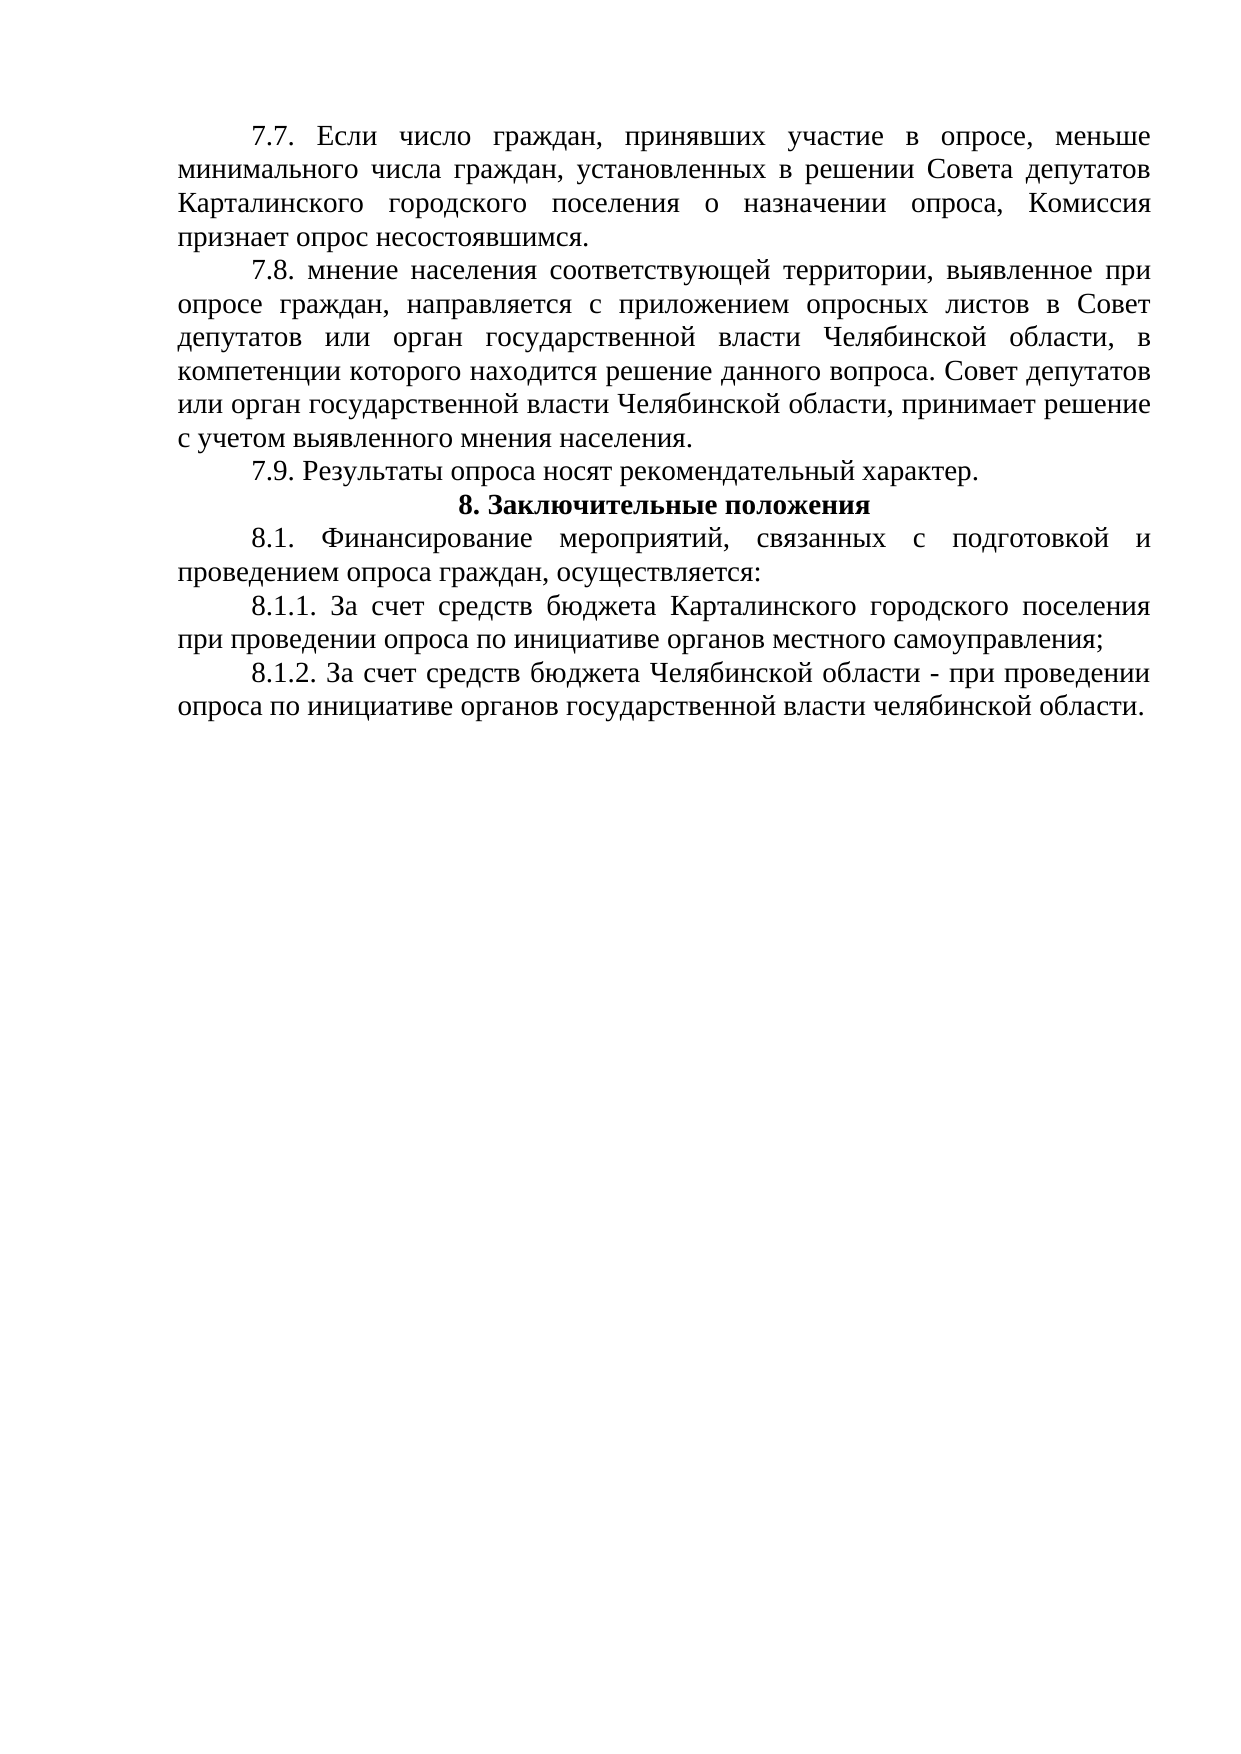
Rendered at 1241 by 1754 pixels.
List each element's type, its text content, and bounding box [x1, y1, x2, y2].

text 7.8. мнение населения соответствующей территории, выявленное при опросе граждан, направляется с приложением опросных листов в Совет депутатов или орган государственной власти Челябинской области, в компетенции которого находится решение данного вопроса. Совет депутатов или орган государственной власти Челябинской области, принимает решение с учетом выявленного мнения населения. [177, 252, 1152, 453]
text 7.7. Если число граждан, принявших участие в опросе, меньше минимального числа граждан, установленных в решении Совета депутатов Карталинского городского поселения о назначении опроса, Комиссия признает опрос несостоявшимся. [177, 118, 1152, 252]
text 8. Заключительные положения [177, 487, 1152, 521]
text 7.9. Результаты опроса носят рекомендательный характер. [177, 453, 1152, 487]
text 8.1.2. За счет средств бюджета Челябинской области - при проведении опроса по инициативе органов государственной власти челябинской области. [177, 655, 1152, 722]
text 8.1.1. За счет средств бюджета Карталинского городского поселения при проведении опроса по инициативе органов местного самоуправления; [177, 588, 1152, 655]
text 8.1. Финансирование мероприятий, связанных с подготовкой и проведением опроса граждан, осуществляется: [177, 521, 1152, 588]
